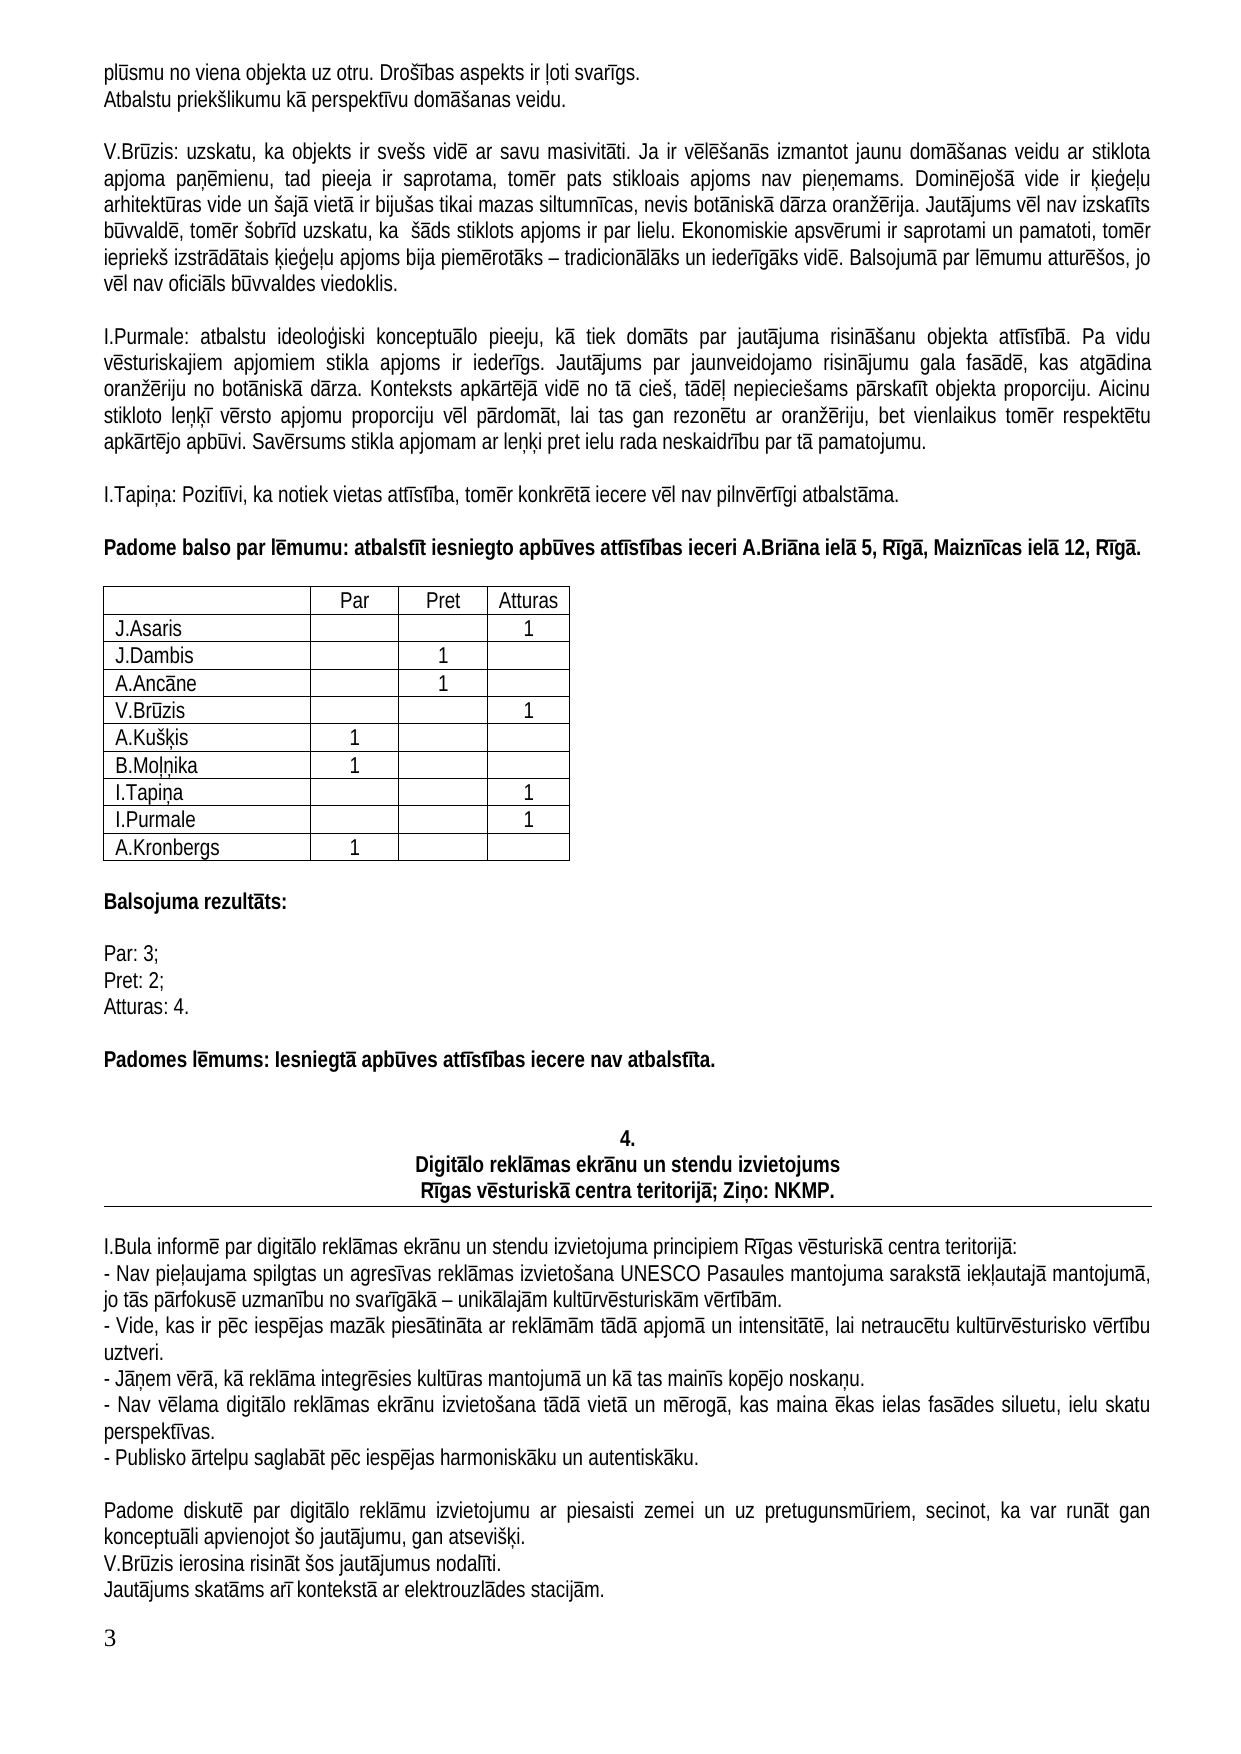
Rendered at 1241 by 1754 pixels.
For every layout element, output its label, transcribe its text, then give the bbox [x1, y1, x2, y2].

table_cell 1 [488, 697, 569, 723]
table_cell [399, 779, 487, 805]
table_header [104, 587, 310, 614]
table_cell 1 [399, 642, 487, 668]
table_cell [488, 642, 569, 668]
table_cell I.Purmale [104, 806, 310, 833]
table_cell B.Moļņika [104, 752, 310, 778]
table_cell [488, 724, 569, 751]
text - Nav vēlama digitālo reklāmas ekrānu izvietošana tādā vietā un mērogā, kas maina ēkas ielas fasādes siluetu, ielu skatu perspektīvas. [103, 1391, 1152, 1444]
table_header Par [311, 587, 398, 614]
table_cell 1 [488, 615, 569, 641]
table_cell [399, 806, 487, 833]
table_cell A.Kušķis [104, 724, 310, 751]
table_cell A.Kronbergs [104, 834, 310, 860]
table_cell [399, 752, 487, 778]
table_cell [399, 724, 487, 751]
text Atturas: 4. [103, 993, 1152, 1019]
table_cell 1 [488, 806, 569, 833]
table_cell 1 [311, 724, 398, 751]
table_cell I.Tapiņa [104, 779, 310, 805]
table_cell V.Brūzis [104, 697, 310, 723]
table_cell [311, 806, 398, 833]
text I.Tapiņa: Pozitīvi, ka notiek vietas attīstība, tomēr konkrētā iecere vēl nav pilnvērtīgi atbalstāma. [103, 481, 1152, 507]
table_cell [311, 779, 398, 805]
table_cell [311, 697, 398, 723]
table_cell [399, 615, 487, 641]
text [103, 59, 1152, 86]
table_header Atturas [488, 587, 569, 614]
text Jautājums skatāms arī kontekstā ar elektrouzlādes stacijām. [103, 1576, 1152, 1602]
text V.Brūzis ierosina risināt šos jautājumus nodalīti. [103, 1549, 1152, 1576]
text I.Bula informē par digitālo reklāmas ekrānu un stendu izvietojuma principiem Rīgas vēsturiskā centra teritorijā: [103, 1233, 1152, 1260]
table_cell [311, 615, 398, 641]
table_cell [311, 642, 398, 668]
text Padome balso par lēmumu: atbalstīt iesniegto apbūves attīstības ieceri A.Briāna ielā 5, Rīgā, Maiznīcas ielā 12, Rīgā. [103, 533, 1152, 560]
table_cell [488, 670, 569, 696]
text Pret: 2; [103, 967, 1152, 993]
text - Jāņem vērā, kā reklāma integrēsies kultūras mantojumā un kā tas mainīs kopējo noskaņu. [103, 1365, 1152, 1391]
table_cell [399, 697, 487, 723]
table_cell 1 [399, 670, 487, 696]
table_cell [399, 834, 487, 860]
table_cell J.Dambis [104, 642, 310, 668]
table_cell [488, 752, 569, 778]
text Digitālo reklāmas ekrānu un stendu izvietojums [103, 1151, 1152, 1177]
text 4. [103, 1125, 1152, 1151]
text V.Brūzis: uzskatu, ka objekts ir svešs vidē ar savu masivitāti. Ja ir vēlēšanās izmantot jaunu domāšanas veidu ar stiklota apjoma paņēmienu, tad pieeja ir saprotama, tomēr pats stikloais apjoms nav pieņemams. Dominējošā vide ir ķieģeļu arhitektūras vide un šajā vietā ir bijušas tikai mazas siltumnīcas, nevis botāniskā dārza oranžērija. Jautājums vēl nav izskatīts būvvaldē, tomēr šobrīd uzskatu, ka šāds stiklots apjoms ir par lielu. Ekonomiskie apsvērumi ir saprotami un pamatoti, tomēr iepriekš izstrādātais ķieģeļu apjoms bija piemērotāks – tradicionālāks un iederīgāks vidē. Balsojumā par lēmumu atturēšos, jo vēl nav oficiāls būvvaldes viedoklis. [103, 138, 1152, 296]
text Rīgas vēsturiskā centra teritorijā; Ziņo: NKMP. [103, 1177, 1152, 1207]
text I.Purmale: atbalstu ideoloģiski konceptuālo pieeju, kā tiek domāts par jautājuma risināšanu objekta attīstībā. Pa vidu vēsturiskajiem apjomiem stikla apjoms ir iederīgs. Jautājums par jaunveidojamo risinājumu gala fasādē, kas atgādina oranžēriju no botāniskā dārza. Konteksts apkārtējā vidē no tā cieš, tādēļ nepieciešams pārskatīt objekta proporciju. Aicinu stikloto leņķī vērsto apjomu proporciju vēl pārdomāt, lai tas gan rezonētu ar oranžēriju, bet vienlaikus tomēr respektētu apkārtējo apbūvi. Savērsums stikla apjomam ar leņķi pret ielu rada neskaidrību par tā pamatojumu. [103, 323, 1152, 454]
text - Nav pieļaujama spilgtas un agresīvas reklāmas izvietošana UNESCO Pasaules mantojuma sarakstā iekļautajā mantojumā, jo tās pārfokusē uzmanību no svarīgākā – unikālajām kultūrvēsturiskām vērtībām. [103, 1260, 1152, 1312]
text - Vide, kas ir pēc iespējas mazāk piesātināta ar reklāmām tādā apjomā un intensitātē, lai netraucētu kultūrvēsturisko vērtību uztveri. [103, 1312, 1152, 1365]
table_cell [488, 834, 569, 860]
text Par: 3; [103, 940, 1152, 967]
table_cell 1 [488, 779, 569, 805]
table_header Pret [399, 587, 487, 614]
table_cell [311, 670, 398, 696]
table_cell J.Asaris [104, 615, 310, 641]
table_cell 1 [311, 752, 398, 778]
text Balsojuma rezultāts: [103, 888, 1152, 914]
table_cell 1 [311, 834, 398, 860]
text Atbalstu priekšlikumu kā perspektīvu domāšanas veidu. [103, 86, 1152, 112]
text - Publisko ārtelpu saglabāt pēc iespējas harmoniskāku un autentiskāku. [103, 1444, 1152, 1471]
text Padomes lēmums: Iesniegtā apbūves attīstības iecere nav atbalstīta. [103, 1046, 1152, 1072]
table_cell A.Ancāne [104, 670, 310, 696]
text Padome diskutē par digitālo reklāmu izvietojumu ar piesaisti zemei un uz pretugunsmūriem, secinot, ka var runāt gan konceptuāli apvienojot šo jautājumu, gan atsevišķi. [103, 1497, 1152, 1549]
